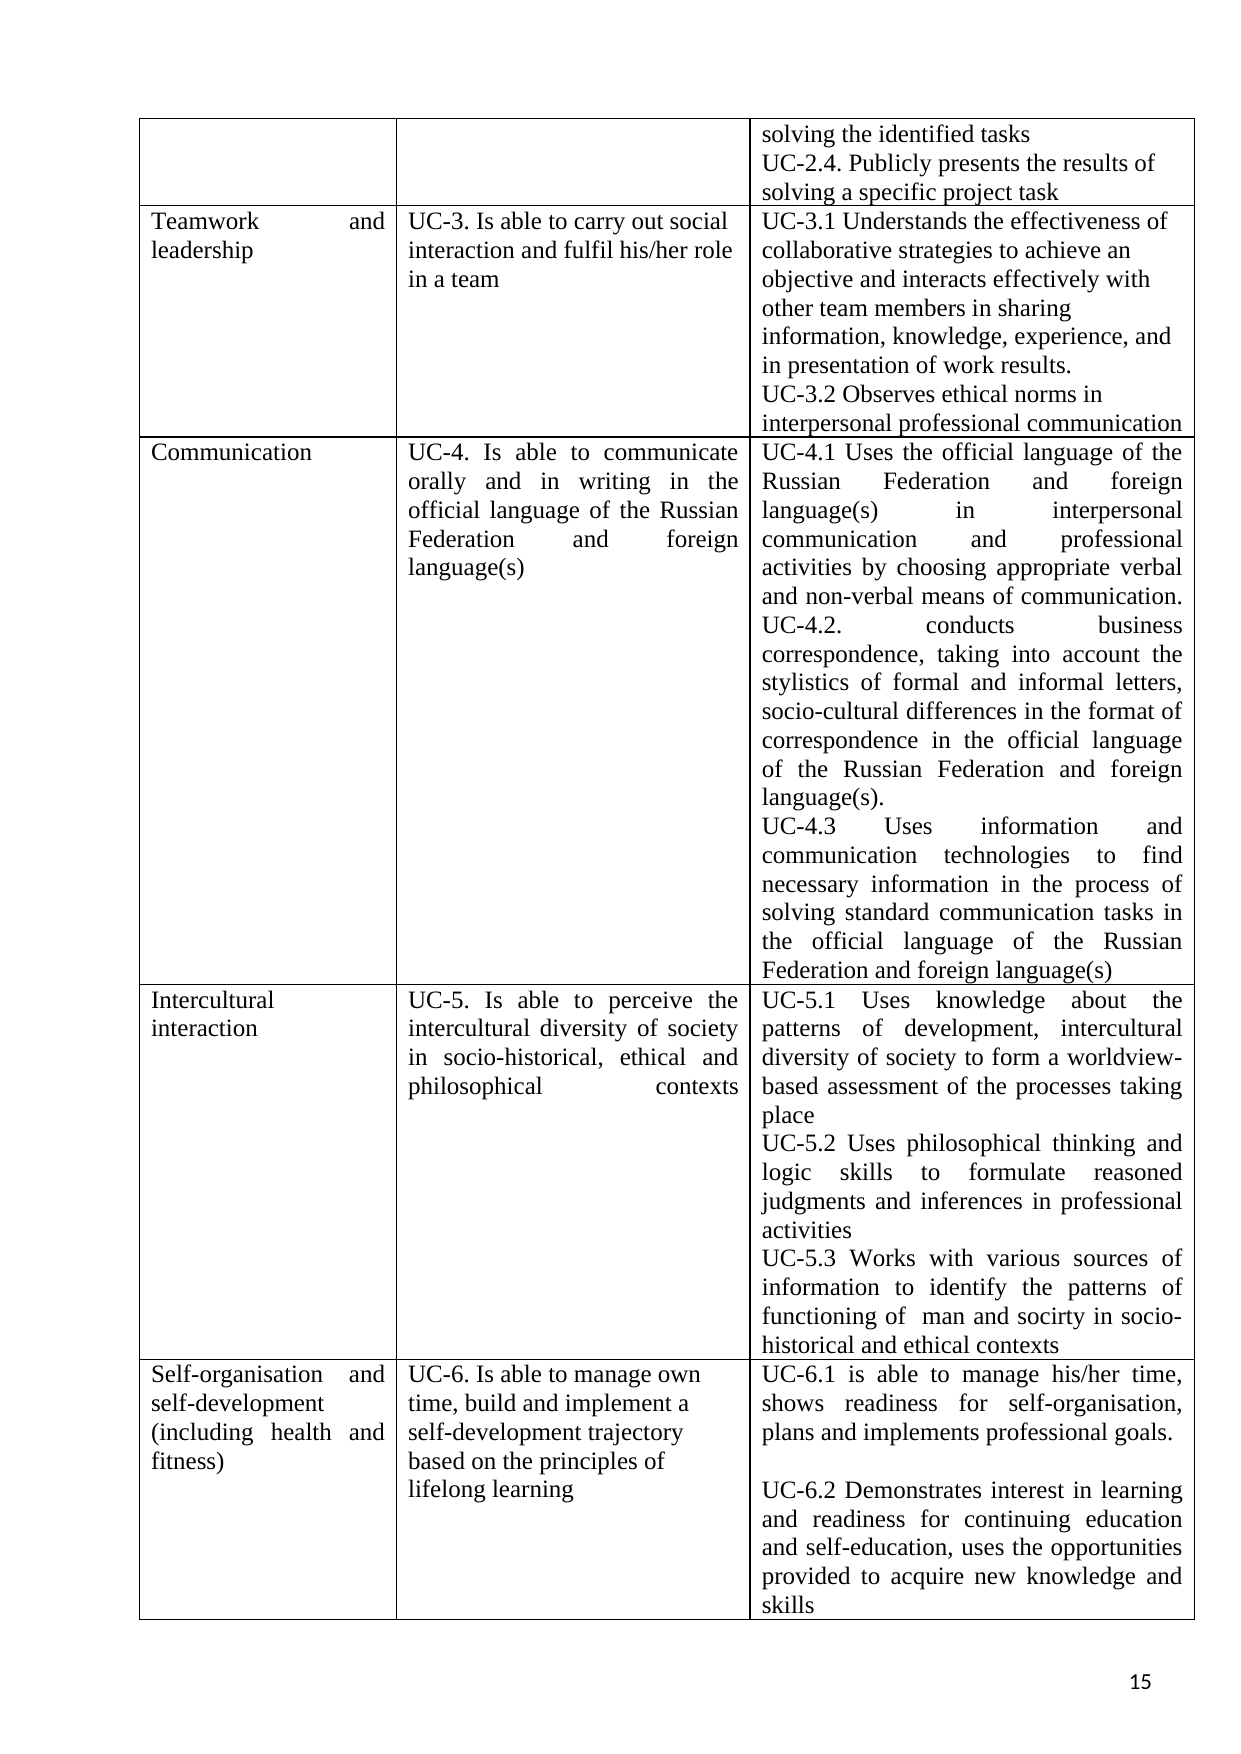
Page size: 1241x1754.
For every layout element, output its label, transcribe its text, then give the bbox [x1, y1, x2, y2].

table_cell Teamwork and leadership [140, 206, 396, 436]
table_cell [751, 1360, 1194, 1619]
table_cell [397, 119, 749, 205]
table_cell UC-3.1 Understands the effectiveness of collaborative strategies to achieve an objective and interacts effectively with other team members in sharing information, knowledge, experience, and in presentation of work results. UC-3.2 Observes ethical norms in interpersonal professional communication [751, 206, 1194, 436]
table_cell UC-5.1 Uses knowledge about the patterns of development, intercultural diversity of society to form a worldview-based assessment of the processes taking place UC-5.2 Uses philosophical thinking and logic skills to formulate reasoned judgments and inferences in professional activities UC-5.3 Works with various sources of information to identify the patterns of functioning of man and socirty in socio-historical and ethical contexts [751, 985, 1194, 1358]
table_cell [140, 1360, 396, 1619]
table_cell UC-4. Is able to communicate orally and in writing in the official language of the Russian Federation and foreign language(s) [397, 438, 749, 984]
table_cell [397, 1360, 749, 1619]
table_cell UC-5. Is able to perceive the intercultural diversity of society in socio-historical, ethical and philosophical contexts [397, 985, 749, 1358]
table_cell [751, 119, 1194, 205]
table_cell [140, 119, 396, 205]
table_cell Communication [140, 438, 396, 984]
table_cell Intercultural interaction [140, 985, 396, 1358]
table_cell UC-4.1 Uses the official language of the Russian Federation and foreign language(s) in interpersonal communication and professional activities by choosing appropriate verbal and non-verbal means of communication. UC-4.2. conducts business correspondence, taking into account the stylistics of formal and informal letters, socio-cultural differences in the format of correspondence in the official language of the Russian Federation and foreign language(s). UC-4.3 Uses information and communication technologies to find necessary information in the process of solving standard communication tasks in the official language of the Russian Federation and foreign language(s) [751, 438, 1194, 984]
table_cell UC-3. Is able to carry out social interaction and fulfil his/her role in a team [397, 206, 749, 436]
